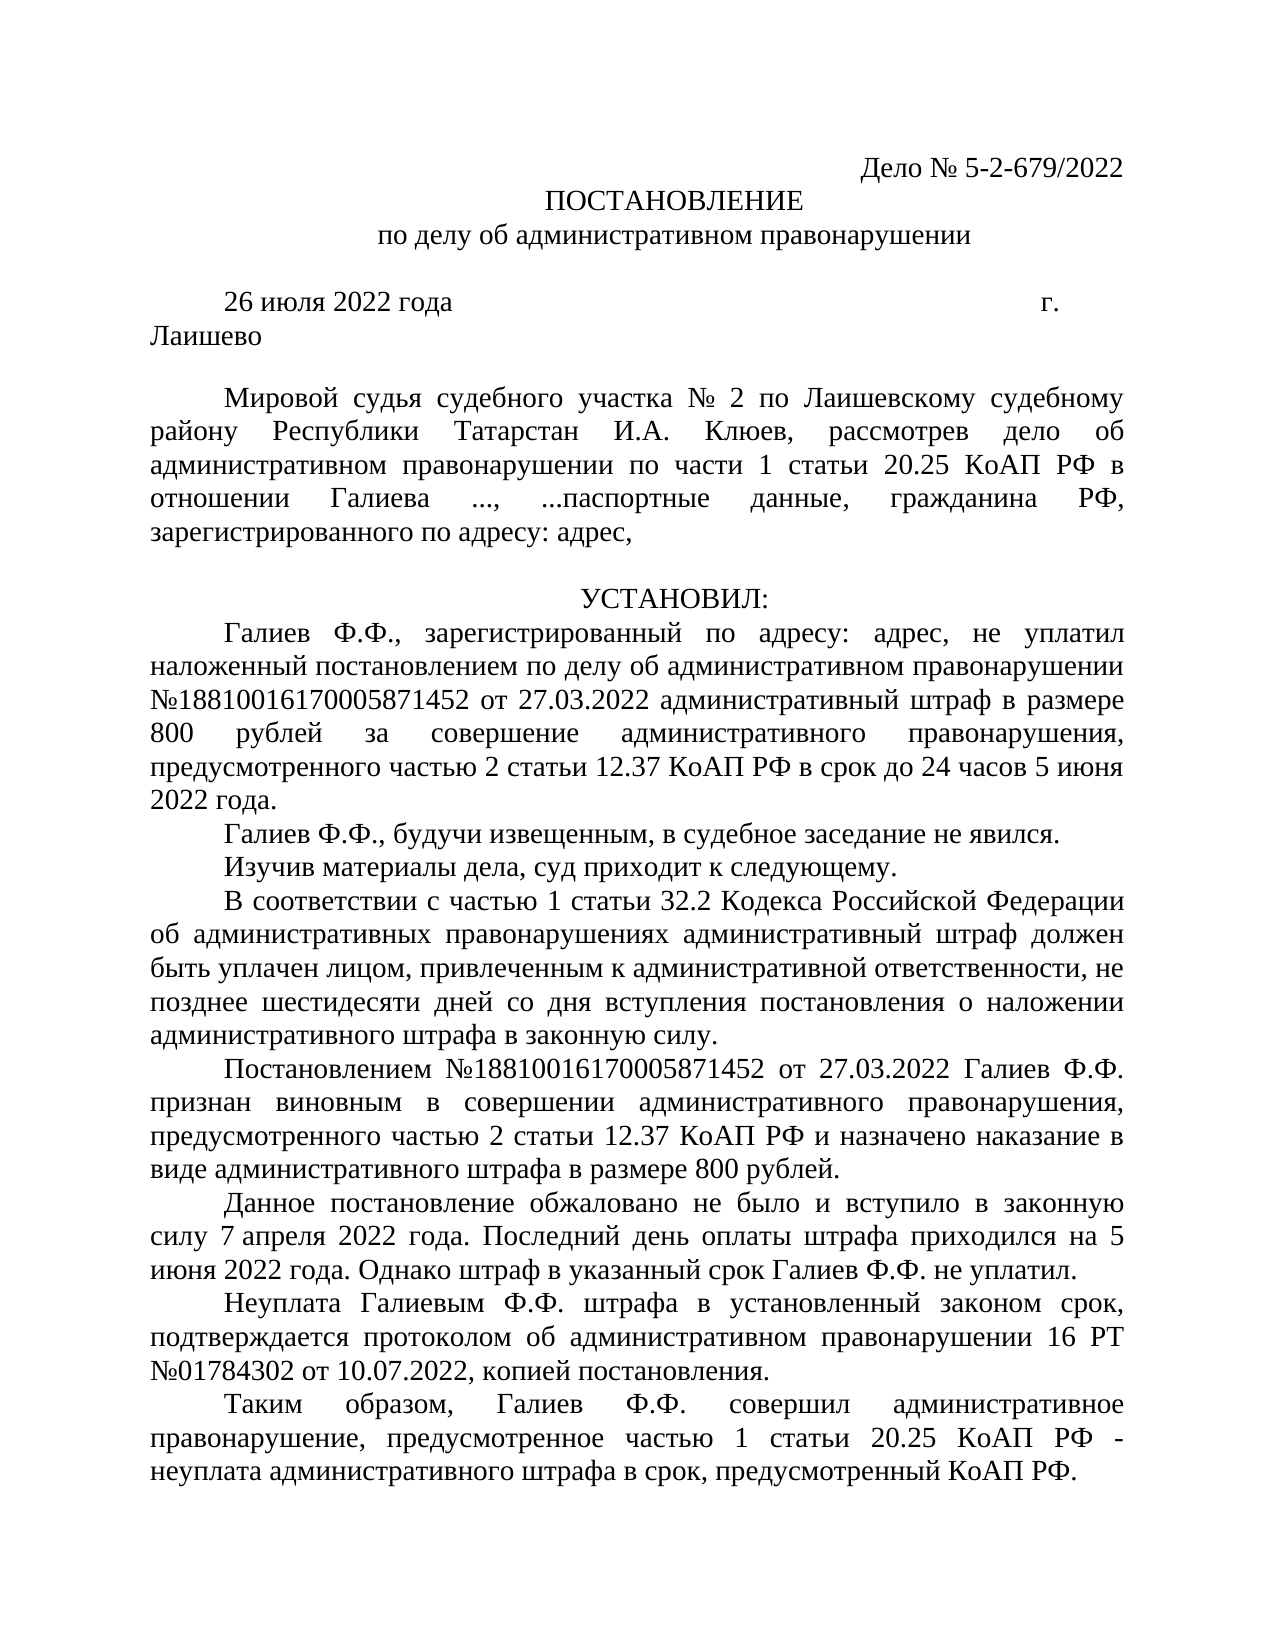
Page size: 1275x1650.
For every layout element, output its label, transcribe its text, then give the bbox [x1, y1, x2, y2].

text Изучив материалы дела, суд приходит к следующему. [150, 849, 1125, 883]
text Постановлением №18810016170005871452 от 27.03.2022 Галиев Ф.Ф. признан виновным в совершении административного правонарушения, предусмотренного частью 2 статьи 12.37 КоАП РФ и назначено наказание в виде административного штрафа в размере 800 рублей. [150, 1051, 1125, 1185]
text УСТАНОВИЛ: [150, 581, 1125, 615]
text Галиев Ф.Ф., будучи извещенным, в судебное заседание не явился. [150, 816, 1125, 849]
text Данное постановление обжаловано не было и вступило в законную силу 7 апреля 2022 года. Последний день оплаты штрафа приходился на 5 июня 2022 года. Однако штраф в указанный срок Галиев Ф.Ф. не уплатил. [150, 1185, 1125, 1286]
text В соответствии с частью 1 статьи 32.2 Кодекса Российской Федерации об административных правонарушениях административный штраф должен быть уплачен лицом, привлеченным к административной ответственности, не позднее шестидесяти дней со дня вступления постановления о наложении административного штрафа в законную силу. [150, 883, 1125, 1051]
text 26 июля 2022 года г. Лаишево [150, 284, 1125, 351]
text Галиев Ф.Ф., зарегистрированный по адресу: адрес, не уплатил наложенный постановлением по делу об административном правонарушении №18810016170005871452 от 27.03.2022 административный штраф в размере 800 рублей за совершение административного правонарушения, предусмотренного частью 2 статьи 12.37 КоАП РФ в срок до 24 часов 5 июня 2022 года. [150, 615, 1125, 816]
text по делу об административном правонарушении [150, 217, 1125, 251]
text Мировой судья судебного участка № 2 по Лаишевскому судебному району Республики Татарстан И.А. Клюев, рассмотрев дело об административном правонарушении по части 1 статьи 20.25 КоАП РФ в отношении Галиева ..., ...паспортные данные, гражданина РФ, зарегистрированного по адресу: адрес, [150, 380, 1125, 548]
text ПОСТАНОВЛЕНИЕ [150, 183, 1123, 217]
text Дело № 5-2-679/2022 [150, 150, 1123, 183]
text Неуплата Галиевым Ф.Ф. штрафа в установленный законом срок, подтверждается протоколом об административном правонарушении 16 РТ №01784302 от 10.07.2022, копией постановления. [150, 1286, 1125, 1386]
text Таким образом, Галиев Ф.Ф. совершил административное правонарушение, предусмотренное частью 1 статьи 20.25 КоАП РФ - неуплата административного штрафа в срок, предусмотренный КоАП РФ. [150, 1386, 1125, 1487]
